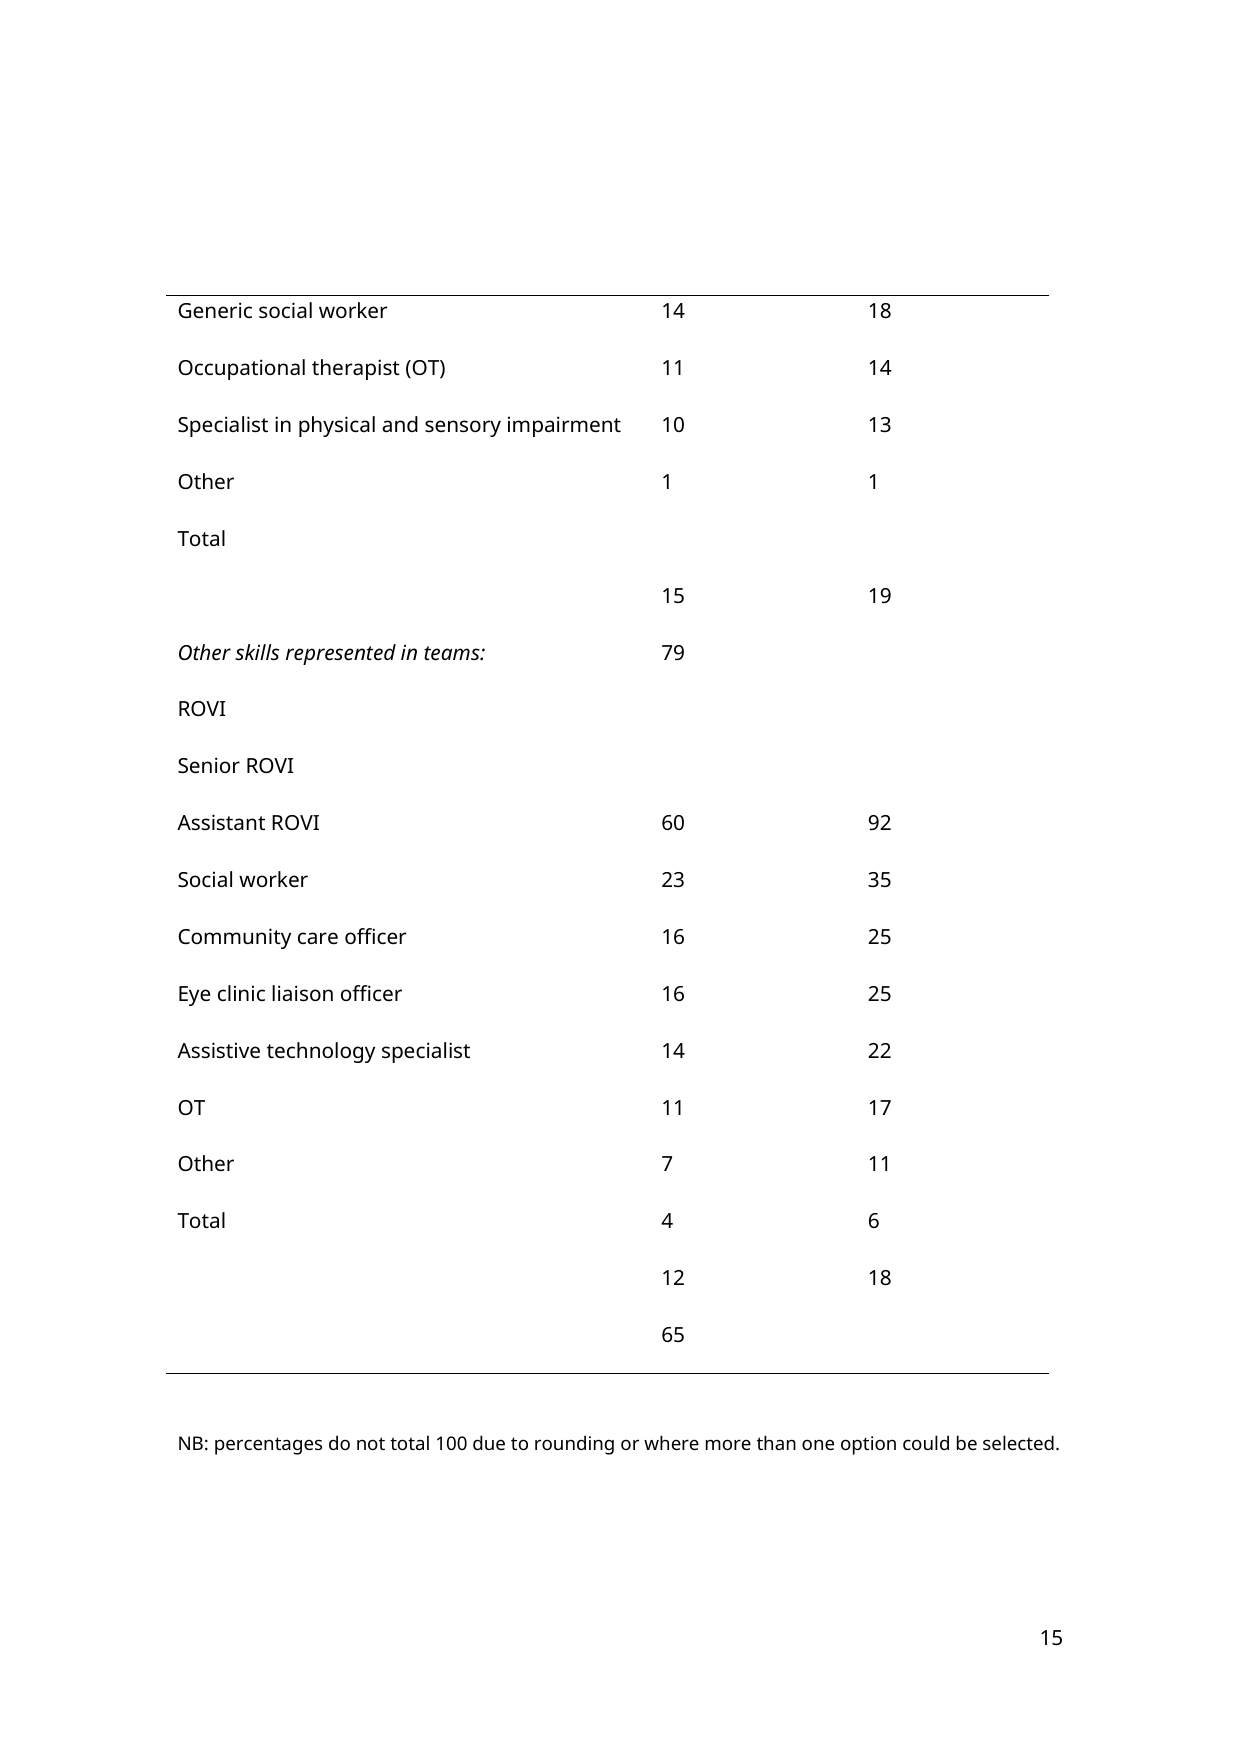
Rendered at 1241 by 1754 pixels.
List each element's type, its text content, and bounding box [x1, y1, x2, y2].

text NB: percentages do not total 100 due to rounding or where more than one option could be selected. [177, 1430, 1063, 1456]
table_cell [856, 296, 1048, 1372]
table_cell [166, 296, 650, 1372]
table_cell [650, 296, 856, 1372]
